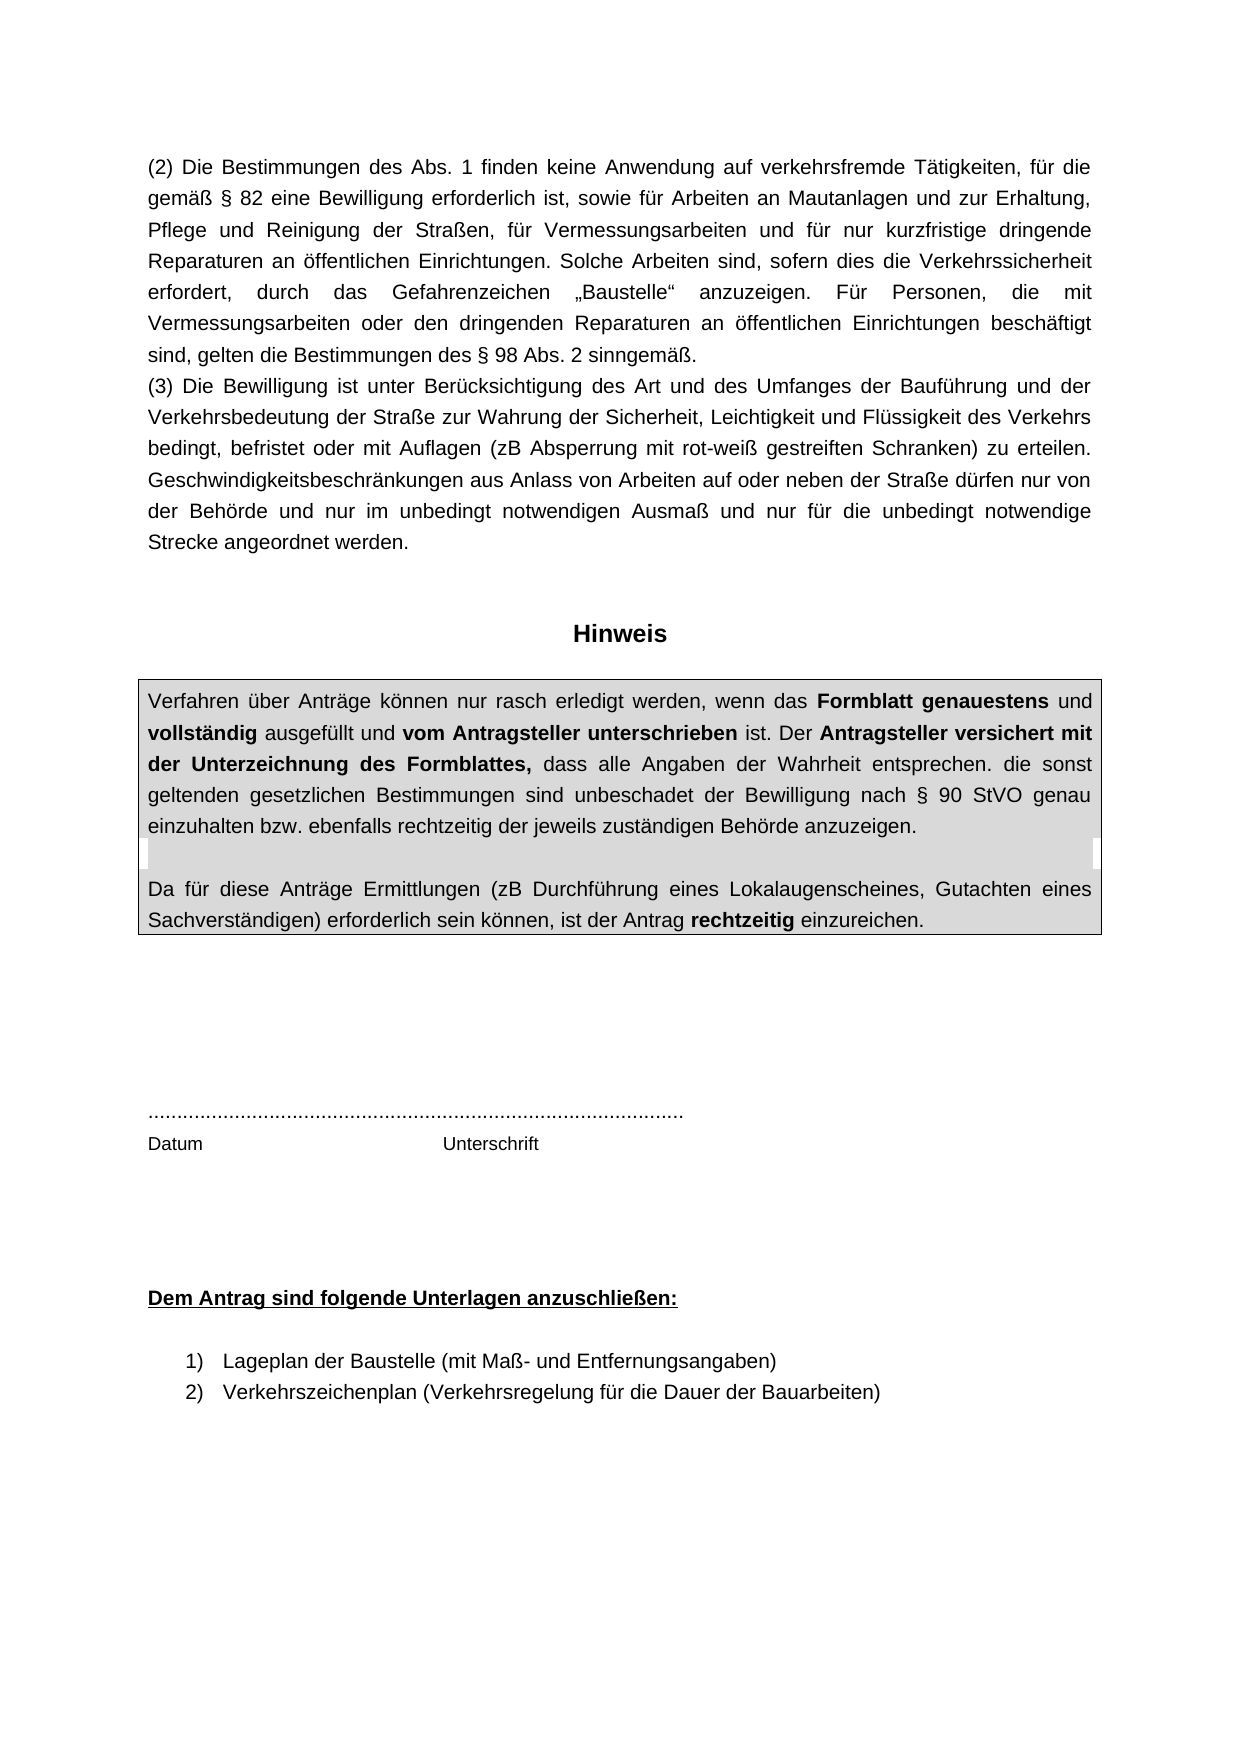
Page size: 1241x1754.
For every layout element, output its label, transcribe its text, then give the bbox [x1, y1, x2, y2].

text Hinweis [148, 616, 1093, 679]
text Datum Unterschrift [148, 1123, 1093, 1154]
list Verkehrszeichenplan (Verkehrsregelung für die Dauer der Bauarbeiten) [185, 1373, 1093, 1404]
text (3) Die Bewilligung ist unter Berücksichtigung des Art und des Umfanges der Bauführung und der Verkehrsbedeutung der Straße zur Wahrung der Sicherheit, Leichtigkeit und Flüssigkeit des Verkehrs bedingt, befristet oder mit Auflagen (zB Absperrung mit rot-weiß gestreiften Schranken) zu erteilen. Geschwindigkeitsbeschränkungen aus Anlass von Arbeiten auf oder neben der Straße dürfen nur von der Behörde und nur im unbedingt notwendigen Ausmaß und nur für die unbedingt notwendige Strecke angeordnet werden. [148, 366, 1093, 554]
text ............................................................................................. [148, 1091, 1093, 1123]
text Da für diese Anträge Ermittlungen (zB Durchführung eines Lokalaugenscheines, Gutachten eines Sachverständigen) erforderlich sein können, ist der Antrag rechtzeitig einzureichen. [139, 866, 1101, 934]
list Lageplan der Baustelle (mit Maß- und Entfernungsangaben) [185, 1341, 1093, 1373]
text (2) Die Bestimmungen des Abs. 1 finden keine Anwendung auf verkehrsfremde Tätigkeiten, für die gemäß § 82 eine Bewilligung erforderlich ist, sowie für Arbeiten an Mautanlagen und zur Erhaltung, Pflege und Reinigung der Straßen, für Vermessungsarbeiten und für nur kurzfristige dringende Reparaturen an öffentlichen Einrichtungen. Solche Arbeiten sind, sofern dies die Verkehrssicherheit erfordert, durch das Gefahrenzeichen „Baustelle“ anzuzeigen. Für Personen, die mit Vermessungsarbeiten oder den dringenden Reparaturen an öffentlichen Einrichtungen beschäftigt sind, gelten die Bestimmungen des § 98 Abs. 2 sinngemäß. [148, 148, 1093, 366]
text Verfahren über Anträge können nur rasch erledigt werden, wenn das Formblatt genauestens und vollständig ausgefüllt und vom Antragsteller unterschrieben ist. Der Antragsteller versichert mit der Unterzeichnung des Formblattes, dass alle Angaben der Wahrheit entsprechen. die sonst geltenden gesetzlichen Bestimmungen sind unbeschadet der Bewilligung nach § 90 StVO genau einzuhalten bzw. ebenfalls rechtzeitig der jeweils zuständigen Behörde anzuzeigen. [139, 680, 1101, 838]
text Dem Antrag sind folgende Unterlagen anzuschließen: [148, 1279, 1093, 1310]
